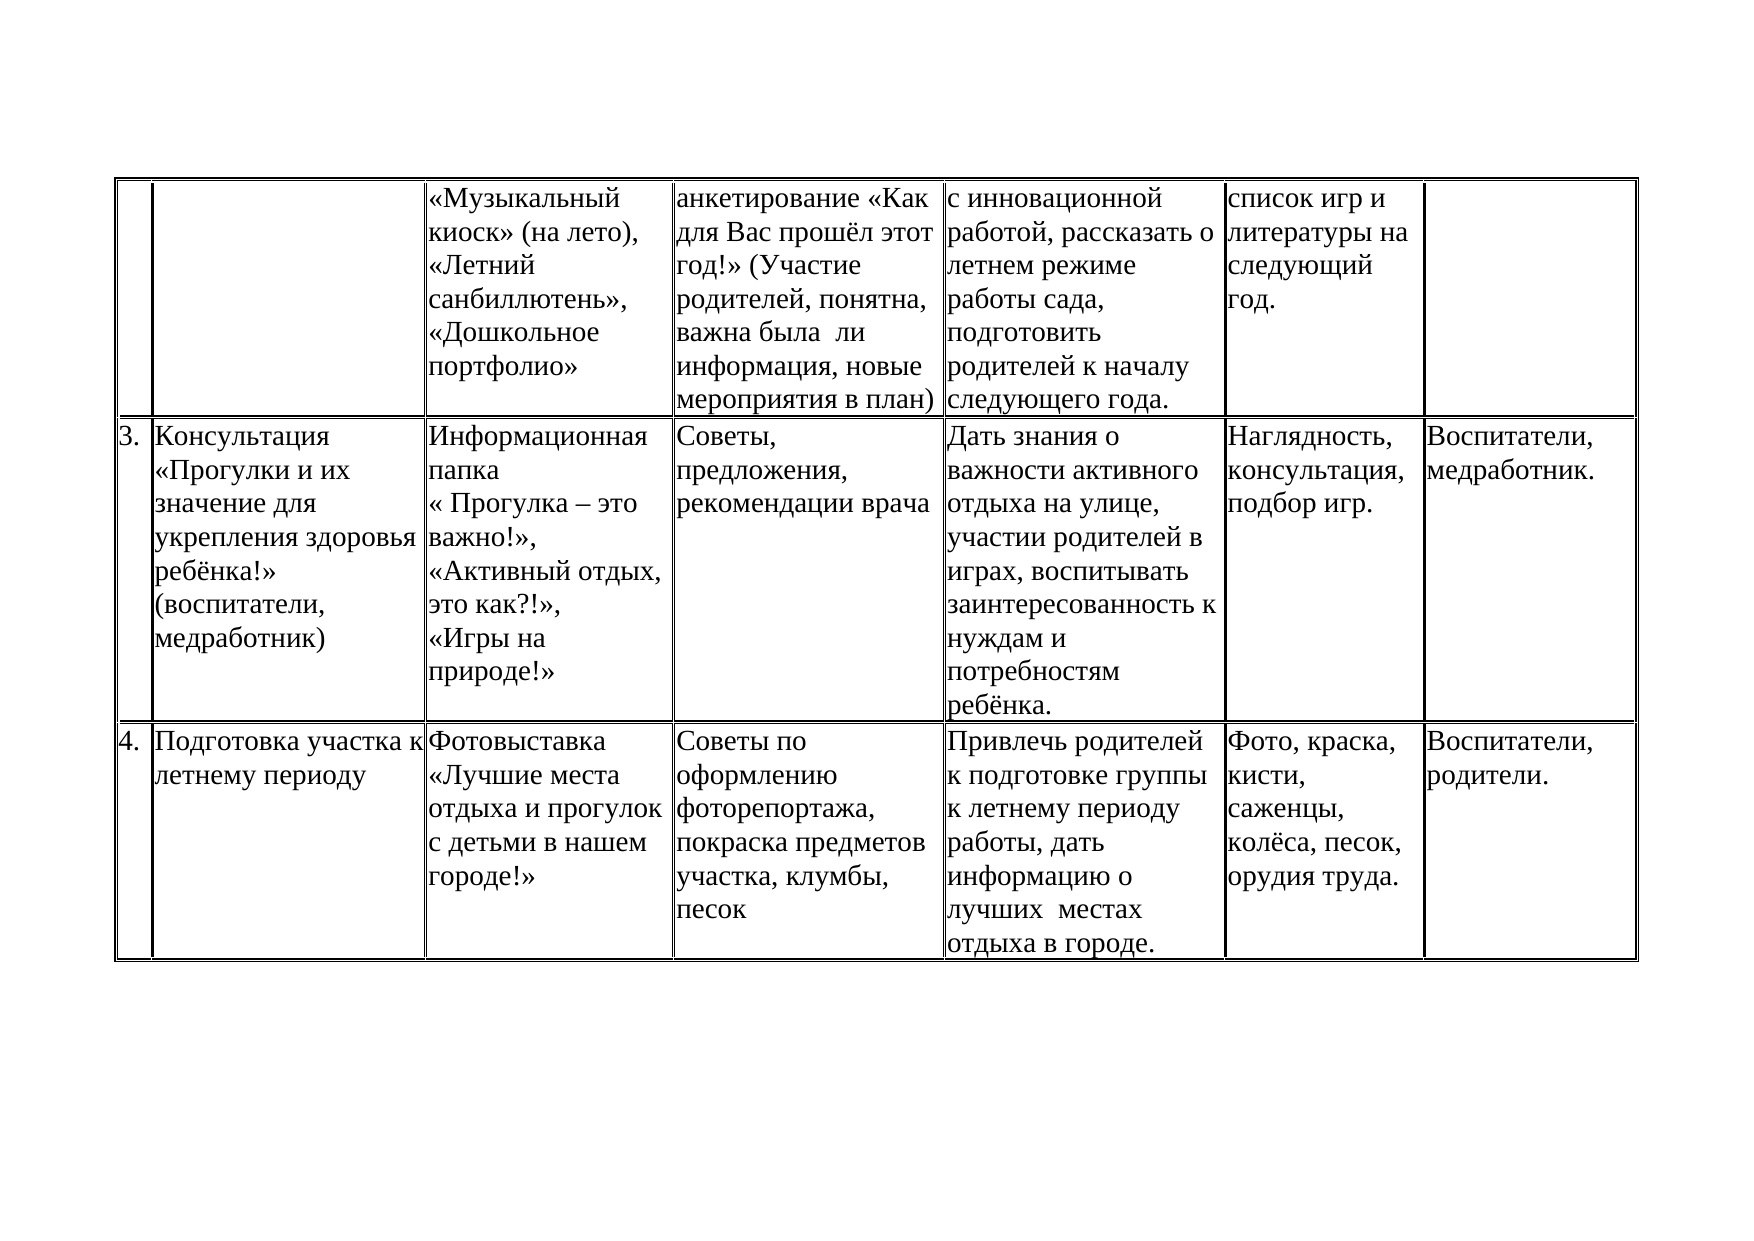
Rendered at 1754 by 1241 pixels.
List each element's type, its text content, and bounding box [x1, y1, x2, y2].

table_cell 2. [118, 179, 152, 415]
table_cell Дать знания о важности активного отдыха на улице, участии родителей в играх, воспитывать заинтересованность к нуждам и потребностям ребёнка. [946, 419, 1224, 720]
table_cell Консультация «Прогулки и их значение для укрепления здоровья ребёнка!» (воспитатели, медработник) [154, 419, 424, 720]
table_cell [1225, 179, 1424, 415]
table_cell Подготовка участка к летнему периоду [152, 724, 426, 958]
table_cell Фото, краска, кисти, саженцы, колёса, песок, орудия труда. [1225, 724, 1424, 958]
table_cell Наглядность, консультация, подбор игр. [1227, 419, 1423, 720]
table_cell Привлечь родителей к подготовке группы к летнему периоду работы, дать информацию о лучших местах отдыха в городе. [945, 724, 1225, 958]
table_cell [426, 181, 674, 415]
table_cell 3. [118, 415, 151, 720]
table_cell Воспитатели, медработник. [1426, 415, 1636, 720]
table_cell Советы по оформлению фоторепортажа, покраска предметов участка, клумбы, песок [674, 724, 944, 958]
table_cell Советы, предложения, рекомендации врача [675, 419, 943, 720]
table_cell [152, 181, 426, 415]
table_cell Информационная папка « Прогулка – это важно!», «Активный отдых, это как?!», «Игры на природе!» [427, 419, 672, 720]
table_cell Фотовыставка «Лучшие места отдыха и прогулок с детьми в нашем городе!» [426, 724, 674, 958]
table_cell Воспитатели, родители. [1424, 720, 1636, 958]
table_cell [674, 181, 944, 415]
table_cell Воспитатели [1424, 181, 1635, 415]
table_cell 4. [118, 720, 152, 958]
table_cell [945, 179, 1225, 415]
